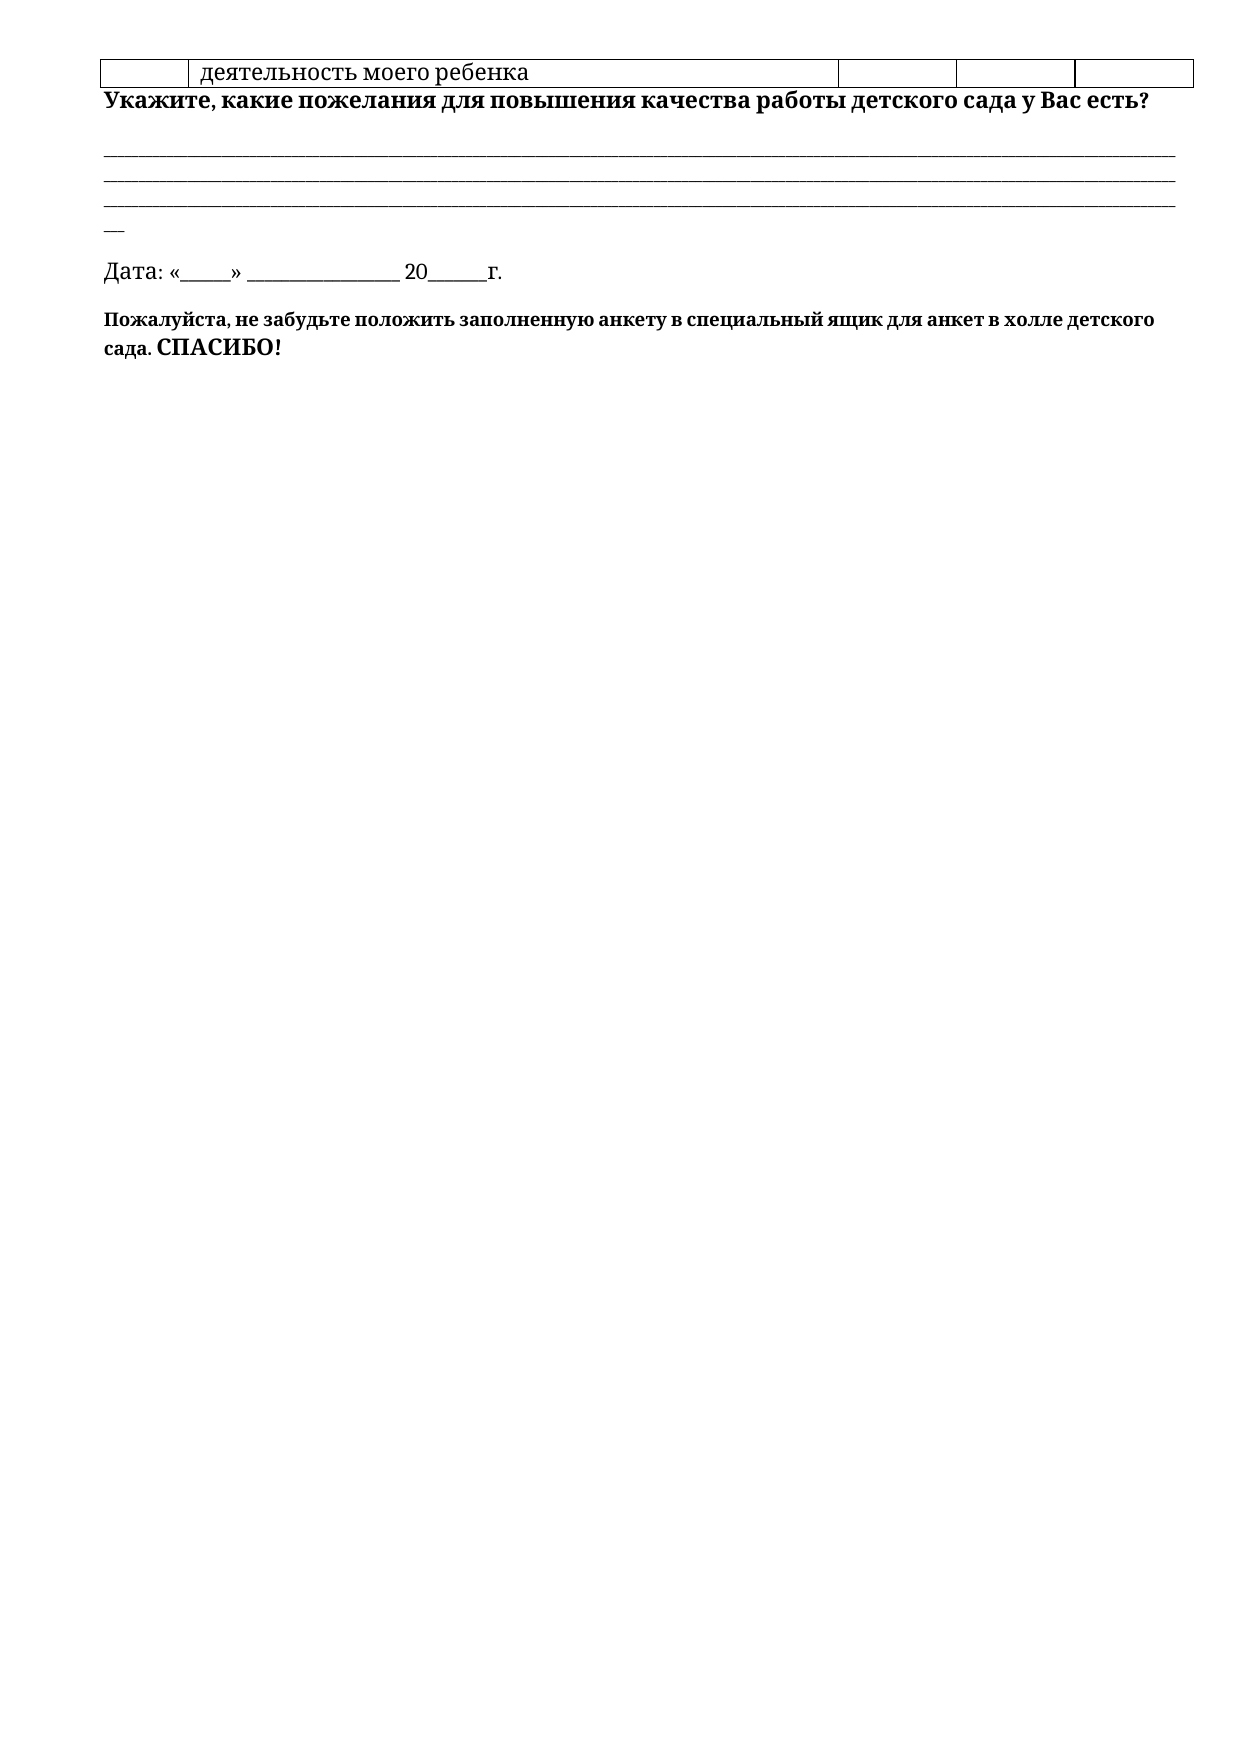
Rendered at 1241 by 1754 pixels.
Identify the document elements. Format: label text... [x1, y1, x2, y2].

text _________________________________________________________________________________________________________________________________________________________________________________________________________________________________________________________________________________________________________________________________________________________________________________________________________________________________________________________________________________ [103, 139, 1181, 234]
table_cell [101, 60, 188, 87]
text Пожалуйста, не забудьте положить заполненную анкету в специальный ящик для анкет в холле детского сада. СПАСИБО! [103, 310, 1181, 361]
table_cell [957, 60, 1074, 87]
table_cell [839, 60, 956, 87]
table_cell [189, 60, 838, 87]
table_cell [1076, 60, 1193, 87]
text Дата: «______» __________________ 20_______г. [103, 259, 1181, 285]
text Укажите, какие пожелания для повышения качества работы детского сада у Вас есть? [103, 88, 1181, 114]
